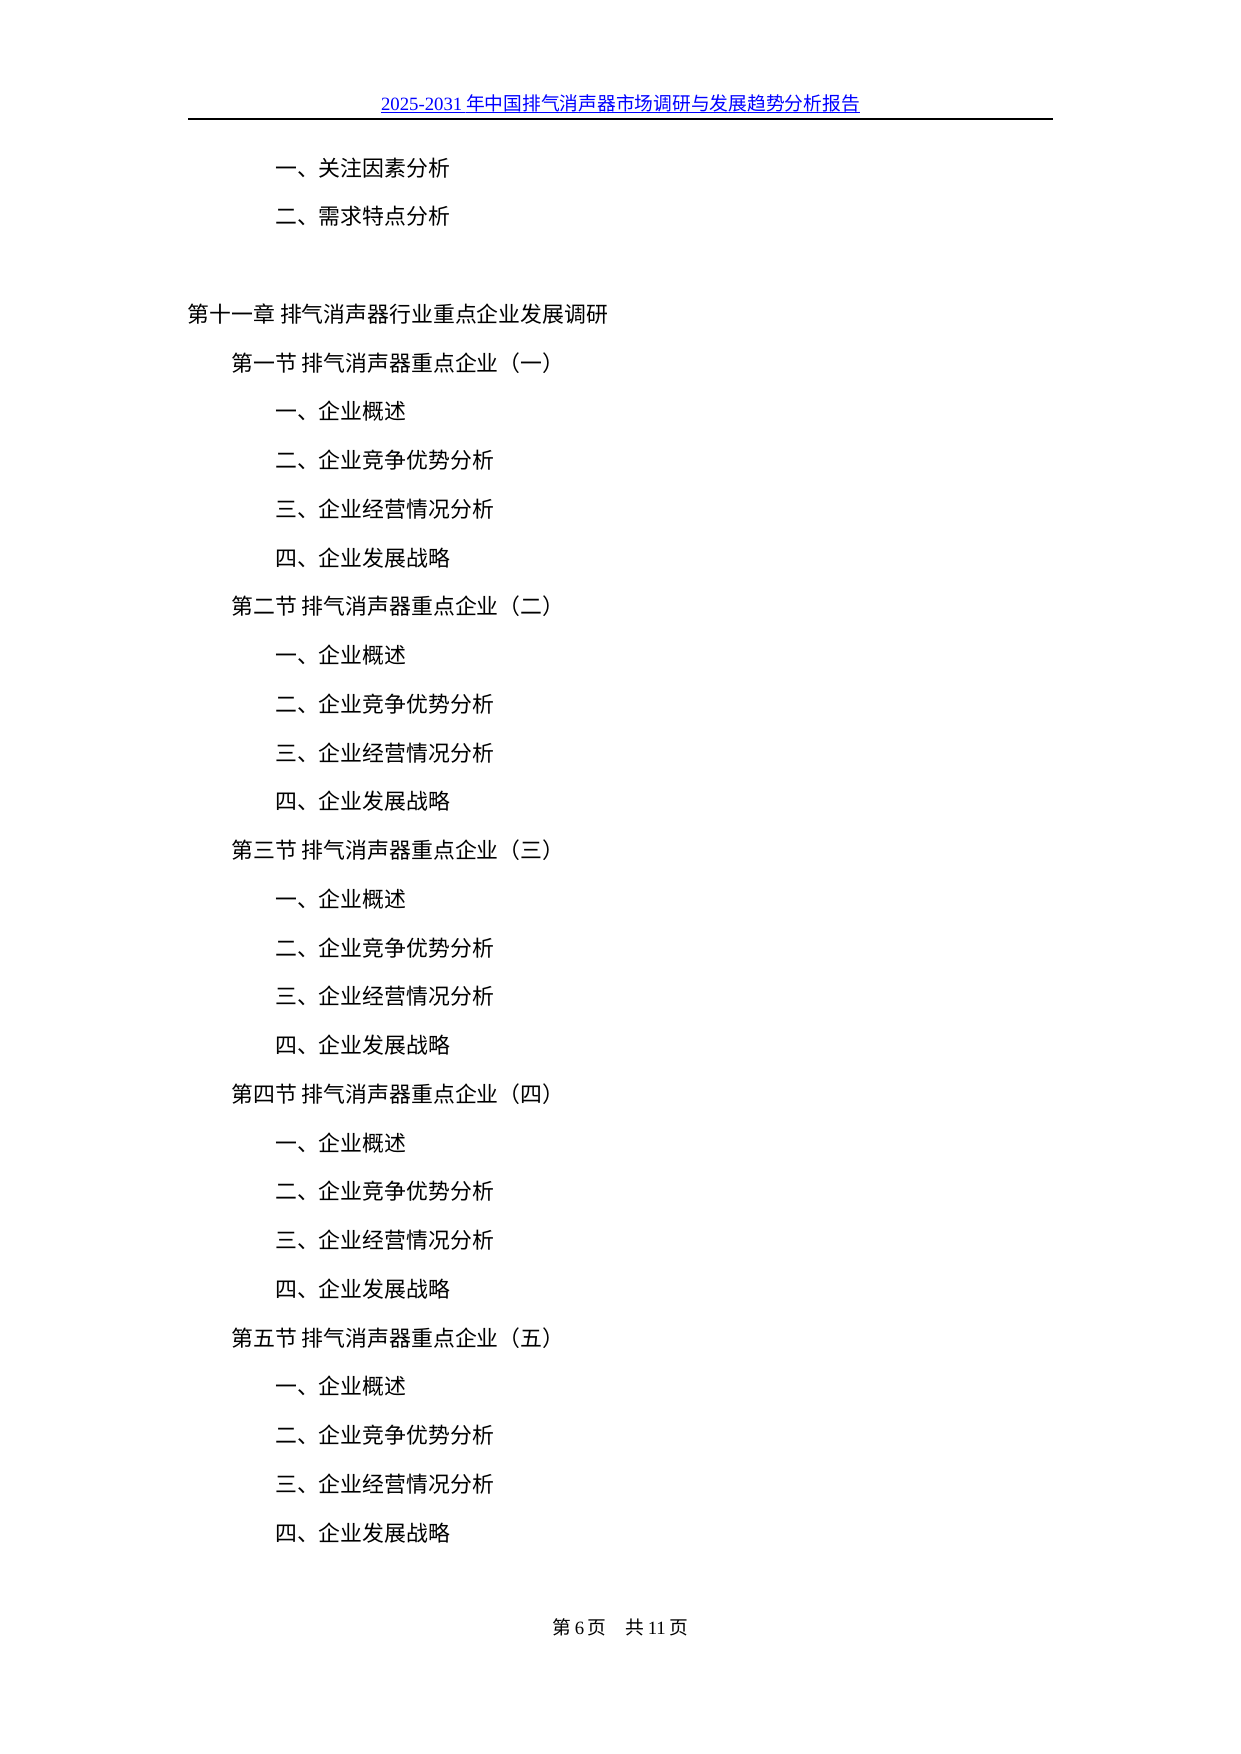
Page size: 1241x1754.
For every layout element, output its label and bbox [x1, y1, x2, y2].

text [187, 150, 1053, 1548]
